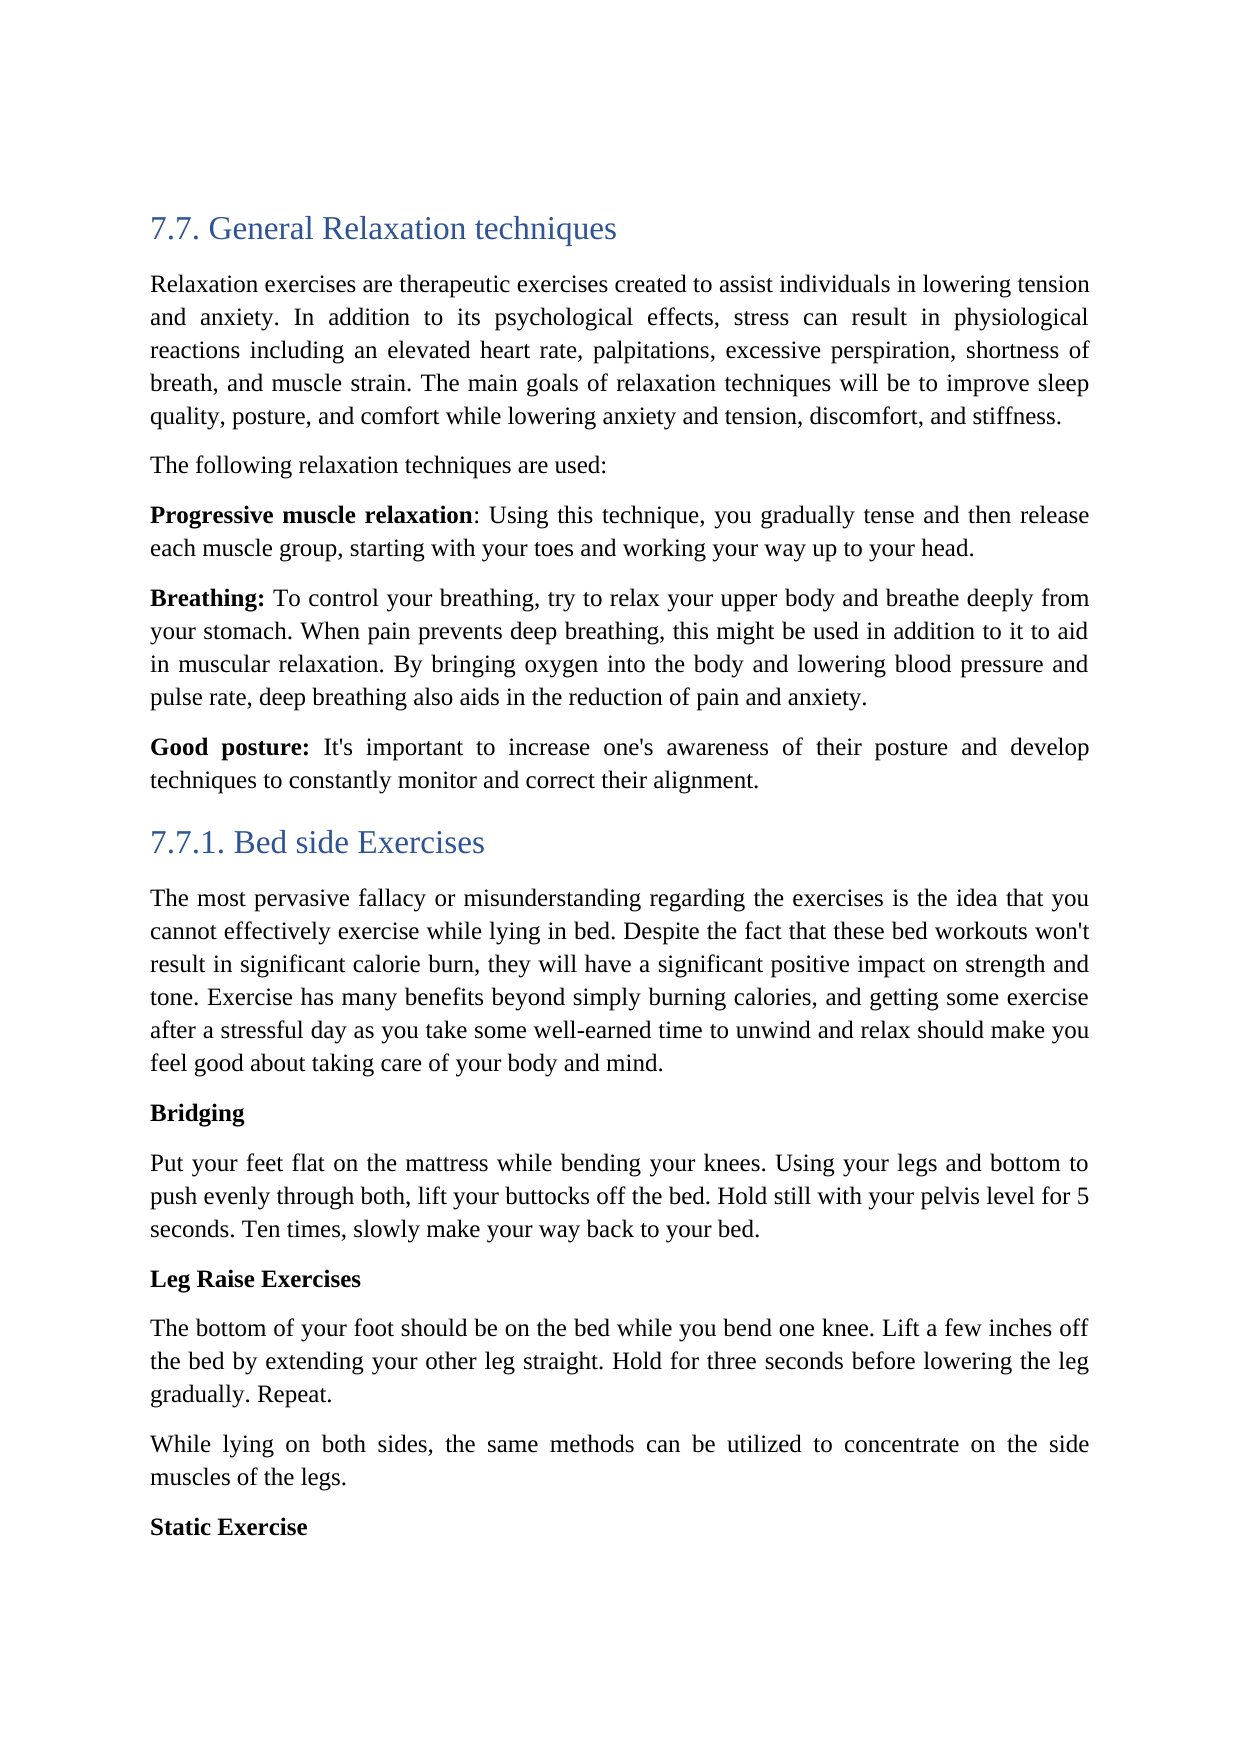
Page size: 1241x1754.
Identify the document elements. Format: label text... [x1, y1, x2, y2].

text While lying on both sides, the same methods can be utilized to concentrate on the side muscles of the legs. [150, 1429, 1090, 1491]
text Static Exercise [150, 1512, 1090, 1541]
text Leg Raise Exercises [150, 1264, 1090, 1292]
text Breathing: To control your breathing, try to relax your upper body and breathe deeply from your stomach. When pain prevents deep breathing, this might be used in addition to it to aid in muscular relaxation. By bringing oxygen into the body and lowering blood pressure and pulse rate, deep breathing also aids in the reduction of pain and anxiety. [150, 583, 1090, 711]
subtitle 7.7. General Relaxation techniques [150, 208, 1090, 246]
text Good posture: It's important to increase one's awareness of their posture and develop techniques to constantly monitor and correct their alignment. [150, 732, 1090, 793]
text Bridging [150, 1098, 1090, 1127]
text Relaxation exercises are therapeutic exercises created to assist individuals in lowering tension and anxiety. In addition to its psychological effects, stress can result in physiological reactions including an elevated heart rate, palpitations, excessive perspiration, shortness of breath, and muscle strain. The main goals of relaxation techniques will be to improve sleep quality, posture, and comfort while lowering anxiety and tension, discomfort, and stiffness. [150, 269, 1090, 429]
text The following relaxation techniques are used: [150, 451, 1090, 479]
text Progressive muscle relaxation: Using this technique, you gradually tense and then release each muscle group, starting with your toes and working your way up to your head. [150, 500, 1090, 562]
text The bottom of your foot should be on the bed while you bend one knee. Lift a few inches off the bed by extending your other leg straight. Hold for three seconds before lowering the leg gradually. Repeat. [150, 1313, 1090, 1408]
subtitle 7.7.1. Bed side Exercises [150, 823, 1090, 861]
text Put your feet flat on the mattress while bending your knees. Using your legs and bottom to push evenly through both, lift your buttocks off the bed. Hold still with your pelvis level for 5 seconds. Ten times, slowly make your way back to your bed. [150, 1148, 1090, 1243]
text The most pervasive fallacy or misunderstanding regarding the exercises is the idea that you cannot effectively exercise while lying in bed. Despite the fact that these bed workouts won't result in significant calorie burn, they will have a significant positive impact on strength and tone. Exercise has many benefits beyond simply burning calories, and getting some exercise after a stressful day as you take some well-earned time to unwind and relax should make you feel good about taking care of your body and mind. [150, 883, 1090, 1077]
